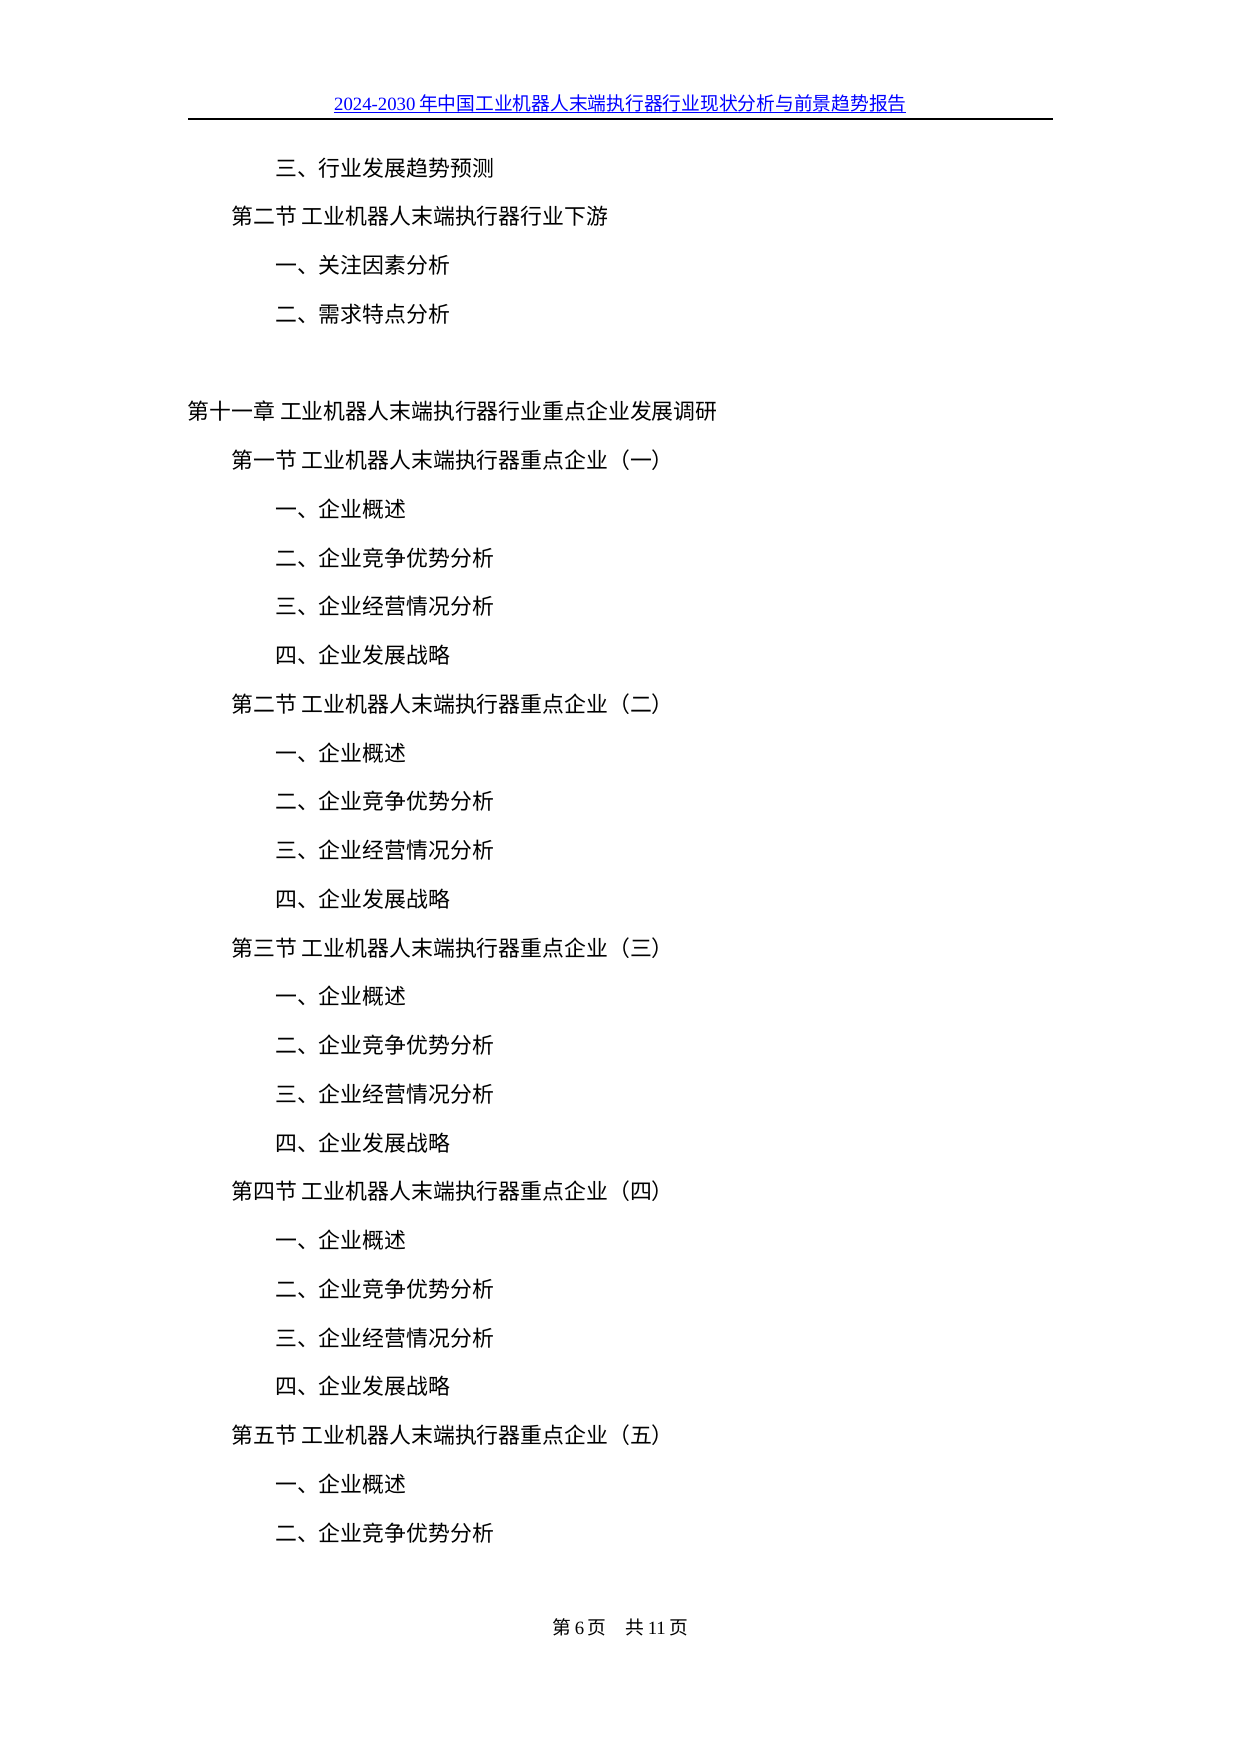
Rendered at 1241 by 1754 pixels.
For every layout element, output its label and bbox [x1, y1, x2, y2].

text [187, 150, 1053, 1548]
